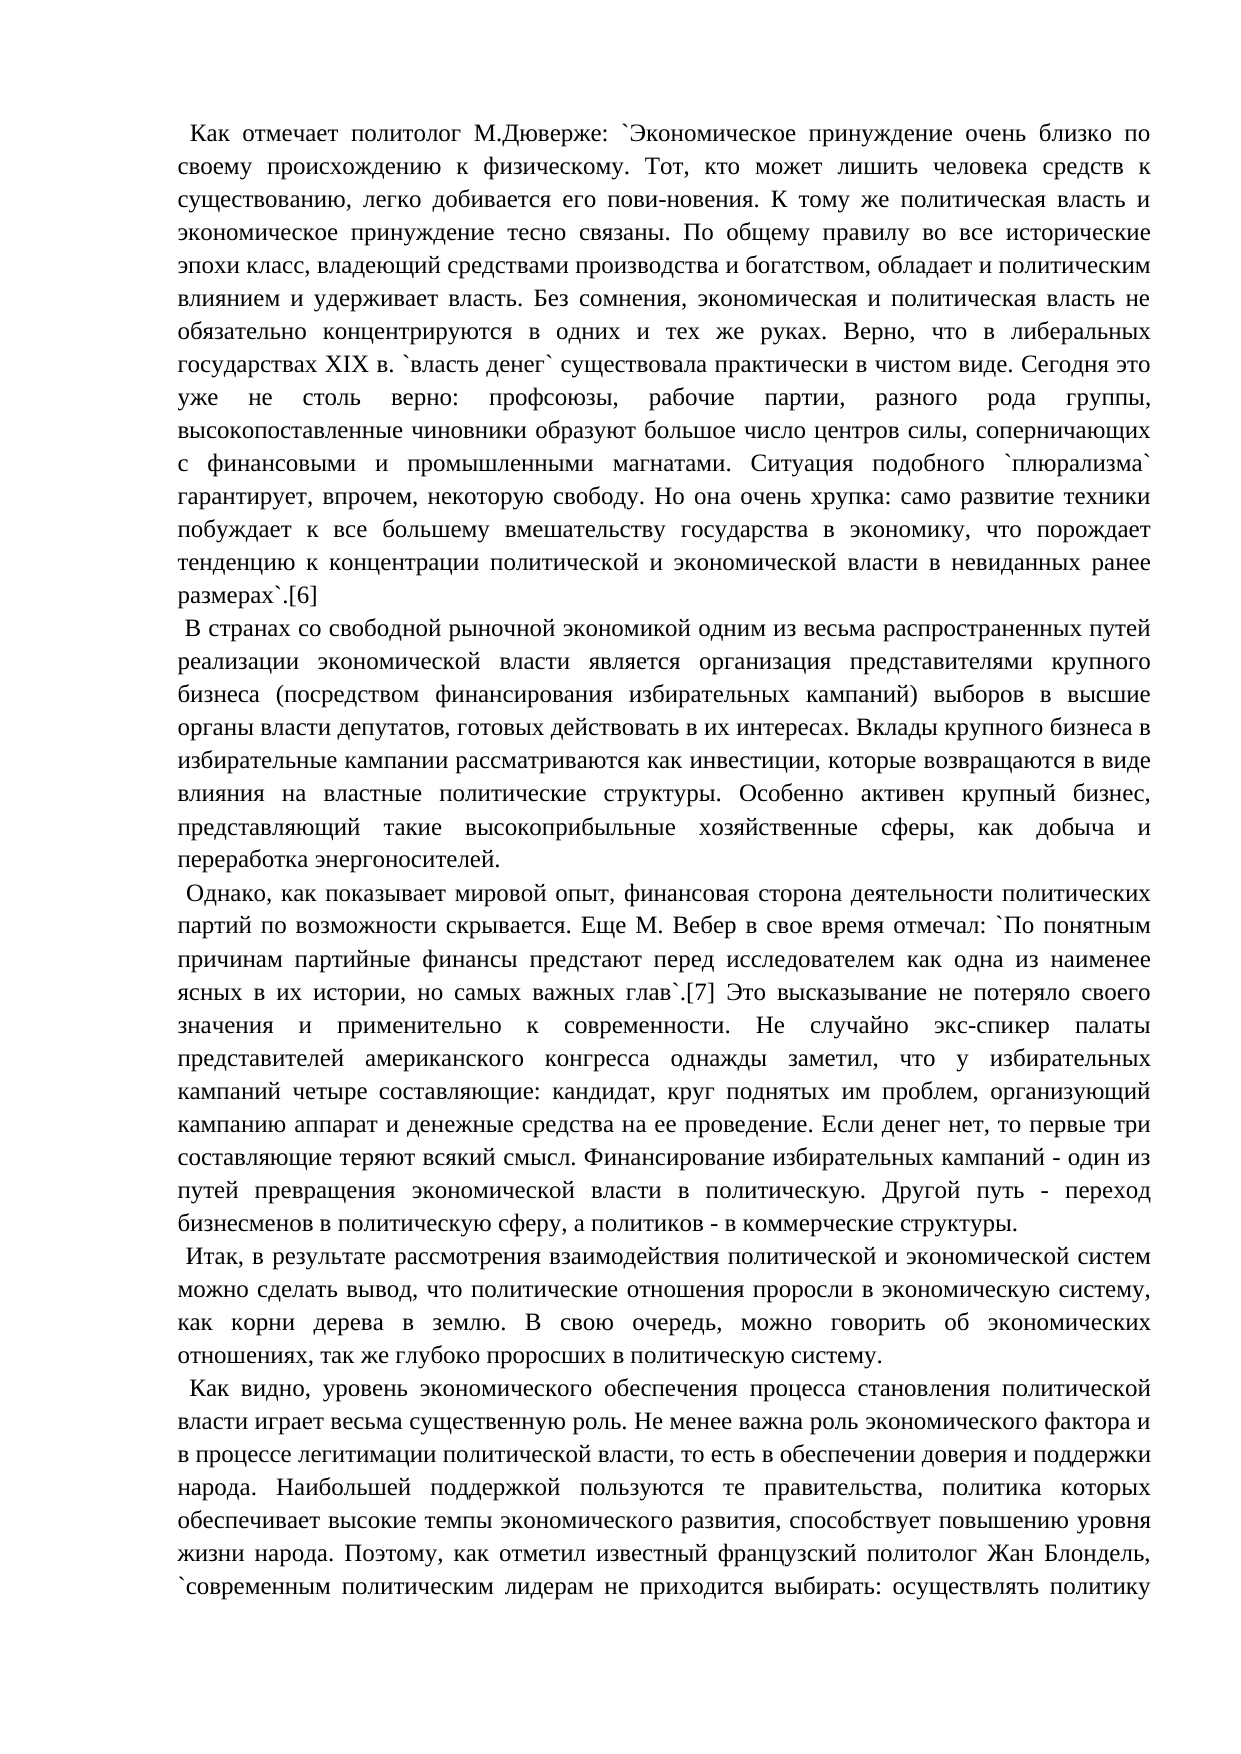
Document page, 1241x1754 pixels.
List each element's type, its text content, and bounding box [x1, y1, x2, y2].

text Однако, как показывает мировой опыт, финансовая сторона деятельности политических партий по возможности скрывается. Еще М. Вебер в свое время отмечал: `По понятным причинам партийные финансы предстают перед исследователем как одна из наименее ясных в их истории, но самых важных глав`.[7] Это высказывание не потеряло своего значения и применительно к современности. Не случайно экс-спикер палаты представителей американского конгресса однажды заметил, что у избирательных кампаний четыре составляющие: кандидат, круг поднятых им проблем, организующий кампанию аппарат и денежные средства на ее проведение. Если денег нет, то первые три составляющие теряют всякий смысл. Финансирование избирательных кампаний - один из путей превращения экономической власти в политическую. Другой путь - переход бизнесменов в политическую сферу, а политиков - в коммерческие структуры. [177, 878, 1152, 1237]
text Как отмечает политолог М.Дюверже: `Экономическое принуждение очень близко по своему происхождению к физическому. Тот, кто может лишить человека средств к существованию, легко добивается его пови-новения. К тому же политическая власть и экономическое принуждение тесно связаны. По общему правилу во все исторические эпохи класс, владеющий средствами производства и богатством, обладает и политическим влиянием и удерживает власть. Без сомнения, экономическая и политическая власть не обязательно концентрируются в одних и тех же руках. Верно, что в либеральных государствах XIX в. `власть денег` существовала практически в чистом виде. Сегодня это уже не столь верно: профсоюзы, рабочие партии, разного рода группы, высокопоставленные чиновники образуют большое число центров силы, соперничающих с финансовыми и промышленными магнатами. Ситуация подобного `плюрализма` гарантирует, впрочем, некоторую свободу. Но она очень хрупка: само развитие техники побуждает к все большему вмешательству государства в экономику, что порождает тенденцию к концентрации политической и экономической власти в невиданных ранее размерах`.[6] [177, 118, 1152, 609]
text В странах со свободной рыночной экономикой одним из весьма распространенных путей реализации экономической власти является организация представителями крупного бизнеса (посредством финансирования избирательных кампаний) выборов в высшие органы власти депутатов, готовых действовать в их интересах. Вклады крупного бизнеса в избирательные кампании рассматриваются как инвестиции, которые возвращаются в виде влияния на властные политические структуры. Особенно активен крупный бизнес, представляющий такие высокоприбыльные хозяйственные сферы, как добыча и переработка энергоносителей. [177, 613, 1152, 873]
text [177, 1373, 1152, 1600]
text Итак, в результате рассмотрения взаимодействия политической и экономической систем можно сделать вывод, что политические отношения проросли в экономическую систему, как корни дерева в землю. В свою очередь, можно говорить об экономических отношениях, так же глубоко проросших в политическую систему. [177, 1241, 1152, 1369]
